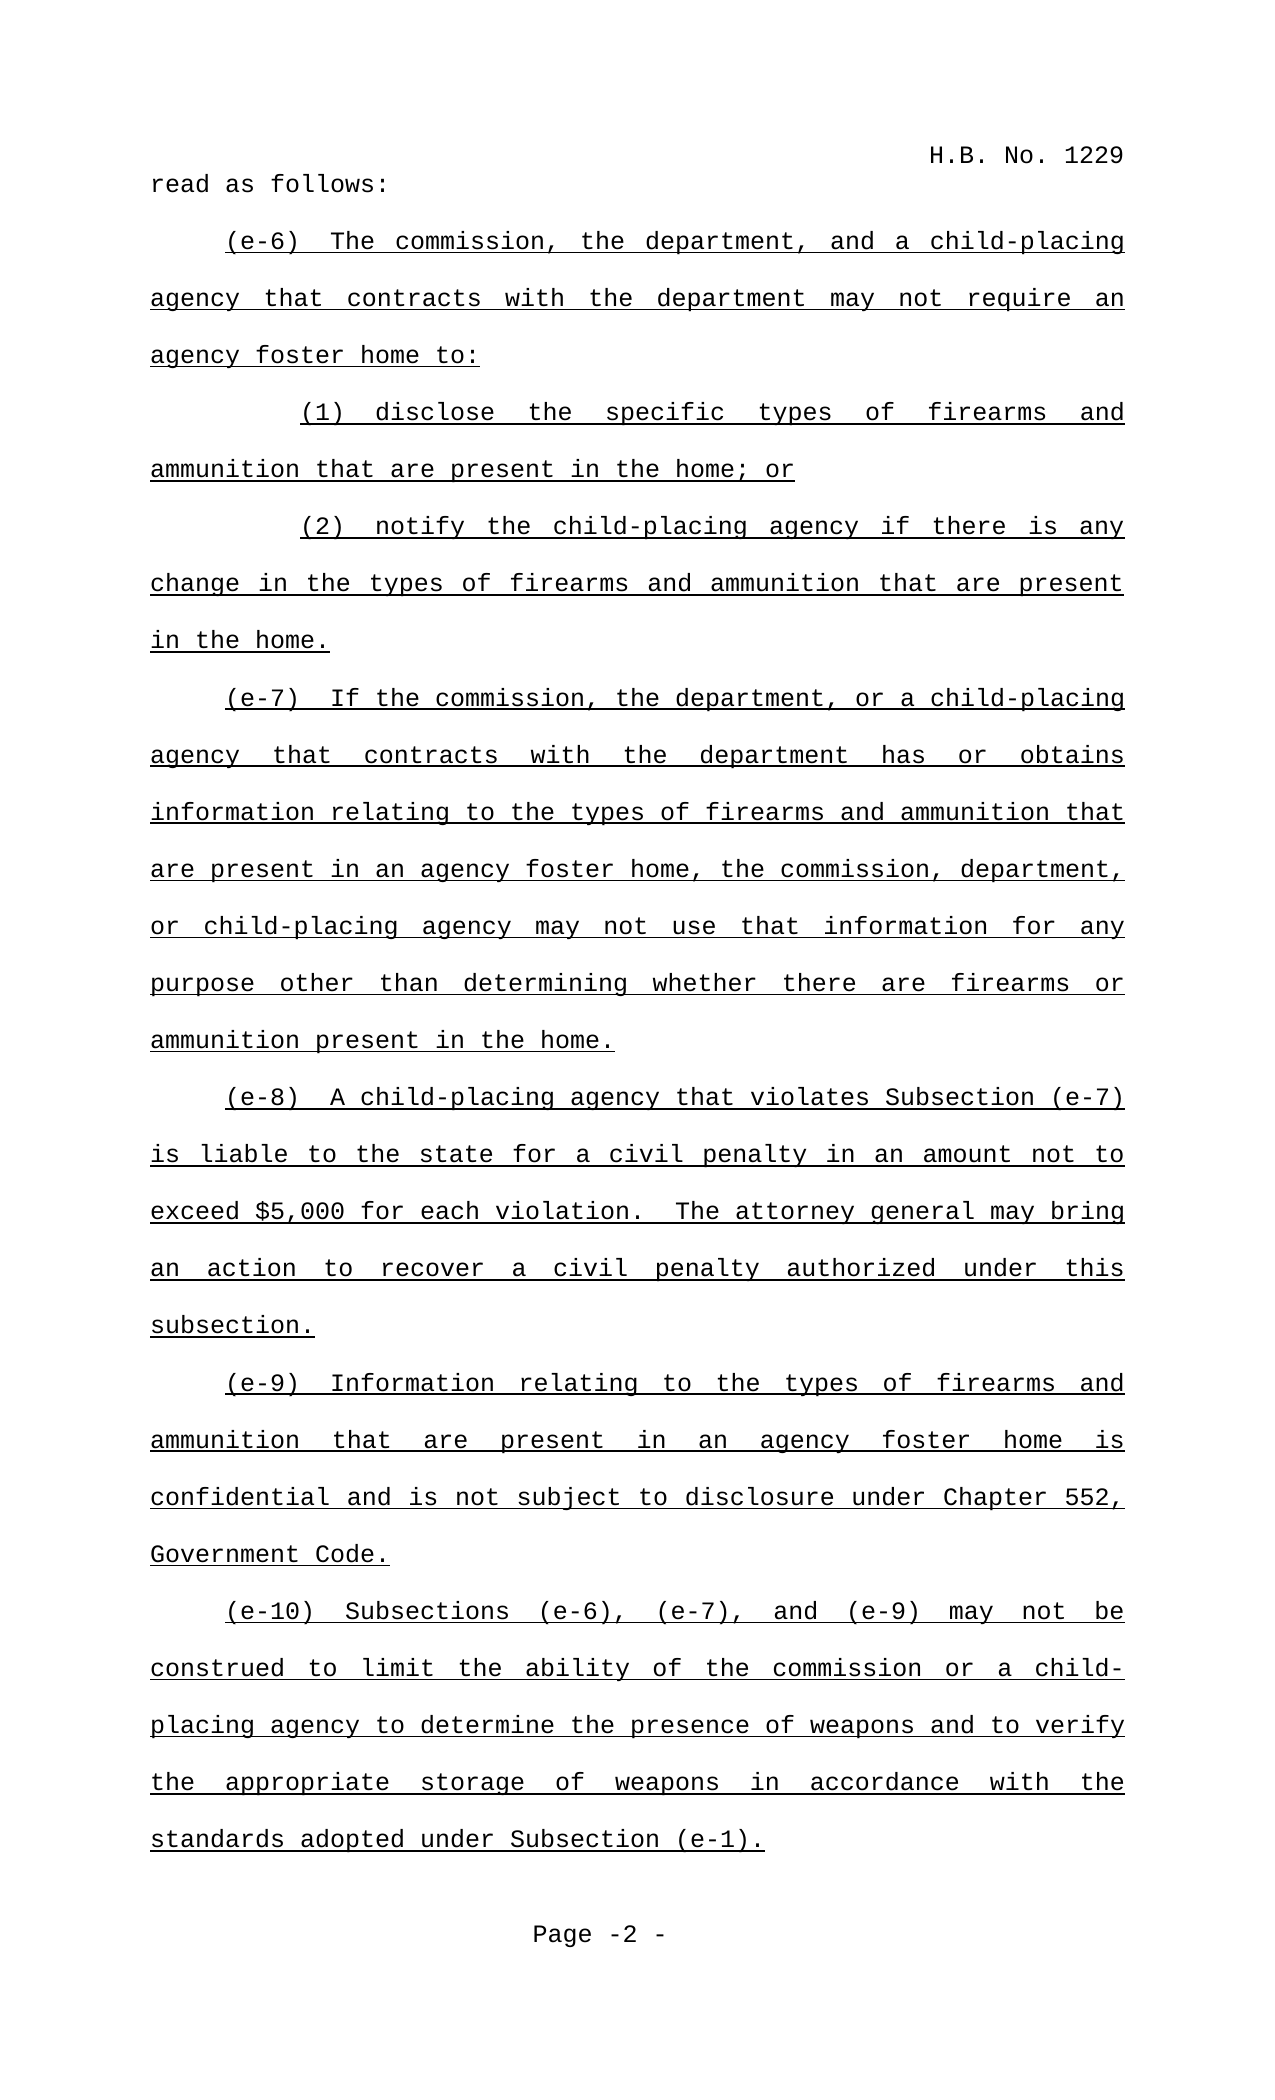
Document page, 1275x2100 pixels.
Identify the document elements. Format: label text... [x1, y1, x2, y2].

text (e-7) If the commission, the department, or a child-placing agency that contracts with the department has or obtains information relating to the types of firearms and ammunition that are present in an agency foster home, the commission, department, or child-placing agency may not use that information for any purpose other than determining whether there are firearms or ammunition present in the home. [150, 685, 1125, 765]
text (e-6) The commission, the department, and a child-placing agency that contracts with the department may not require an agency foster home to: [150, 228, 1125, 309]
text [150, 171, 1125, 200]
text (e-6) The commission, the department, and a child-placing agency that contracts with the department may not require an agency foster home to: [150, 310, 1125, 371]
text (e-7) If the commission, the department, or a child-placing agency that contracts with the department has or obtains information relating to the types of firearms and ammunition that are present in an agency foster home, the commission, department, or child-placing agency may not use that information for any purpose other than determining whether there are firearms or ammunition present in the home. [150, 824, 1125, 880]
text (e-9) Information relating to the types of firearms and ammunition that are present in an agency foster home is confidential and is not subject to disclosure under Chapter 552, Government Code. [150, 1509, 1125, 1570]
text (e-10) Subsections (e-6), (e-7), and (e-9) may not be construed to limit the ability of the commission or a child-placing agency to determine the presence of weapons and to verify the appropriate storage of weapons in accordance with the standards adopted under Subsection (e-1). [150, 1737, 1125, 1793]
text (e-7) If the commission, the department, or a child-placing agency that contracts with the department has or obtains information relating to the types of firearms and ammunition that are present in an agency foster home, the commission, department, or child-placing agency may not use that information for any purpose other than determining whether there are firearms or ammunition present in the home. [150, 767, 1125, 822]
text (e-8) A child-placing agency that violates Subsection (e-7) is liable to the state for a civil penalty in an amount not to exceed $5,000 for each violation. The attorney general may bring an action to recover a civil penalty authorized under this subsection. [150, 1084, 1125, 1165]
text (e-10) Subsections (e-6), (e-7), and (e-9) may not be construed to limit the ability of the commission or a child-placing agency to determine the presence of weapons and to verify the appropriate storage of weapons in accordance with the standards adopted under Subsection (e-1). [150, 1598, 1125, 1679]
text (e-7) If the commission, the department, or a child-placing agency that contracts with the department has or obtains information relating to the types of firearms and ammunition that are present in an agency foster home, the commission, department, or child-placing agency may not use that information for any purpose other than determining whether there are firearms or ammunition present in the home. [150, 881, 1125, 937]
text (e-10) Subsections (e-6), (e-7), and (e-9) may not be construed to limit the ability of the commission or a child-placing agency to determine the presence of weapons and to verify the appropriate storage of weapons in accordance with the standards adopted under Subsection (e-1). [150, 1795, 1125, 1855]
text (e-8) A child-placing agency that violates Subsection (e-7) is liable to the state for a civil penalty in an amount not to exceed $5,000 for each violation. The attorney general may bring an action to recover a civil penalty authorized under this subsection. [150, 1224, 1125, 1279]
text (e-7) If the commission, the department, or a child-placing agency that contracts with the department has or obtains information relating to the types of firearms and ammunition that are present in an agency foster home, the commission, department, or child-placing agency may not use that information for any purpose other than determining whether there are firearms or ammunition present in the home. [150, 995, 1125, 1056]
text (e-7) If the commission, the department, or a child-placing agency that contracts with the department has or obtains information relating to the types of firearms and ammunition that are present in an agency foster home, the commission, department, or child-placing agency may not use that information for any purpose other than determining whether there are firearms or ammunition present in the home. [150, 938, 1125, 994]
text (1) disclose the specific types of firearms and ammunition that are present in the home; or [150, 399, 1125, 485]
text (e-9) Information relating to the types of firearms and ammunition that are present in an agency foster home is confidential and is not subject to disclosure under Chapter 552, Government Code. [150, 1452, 1125, 1508]
text (e-8) A child-placing agency that violates Subsection (e-7) is liable to the state for a civil penalty in an amount not to exceed $5,000 for each violation. The attorney general may bring an action to recover a civil penalty authorized under this subsection. [150, 1281, 1125, 1341]
text (e-9) Information relating to the types of firearms and ammunition that are present in an agency foster home is confidential and is not subject to disclosure under Chapter 552, Government Code. [150, 1370, 1125, 1450]
text (e-8) A child-placing agency that violates Subsection (e-7) is liable to the state for a civil penalty in an amount not to exceed $5,000 for each violation. The attorney general may bring an action to recover a civil penalty authorized under this subsection. [150, 1167, 1125, 1222]
text (e-10) Subsections (e-6), (e-7), and (e-9) may not be construed to limit the ability of the commission or a child-placing agency to determine the presence of weapons and to verify the appropriate storage of weapons in accordance with the standards adopted under Subsection (e-1). [150, 1680, 1125, 1736]
text (2) notify the child-placing agency if there is any change in the types of firearms and ammunition that are present in the home. [150, 514, 1125, 656]
